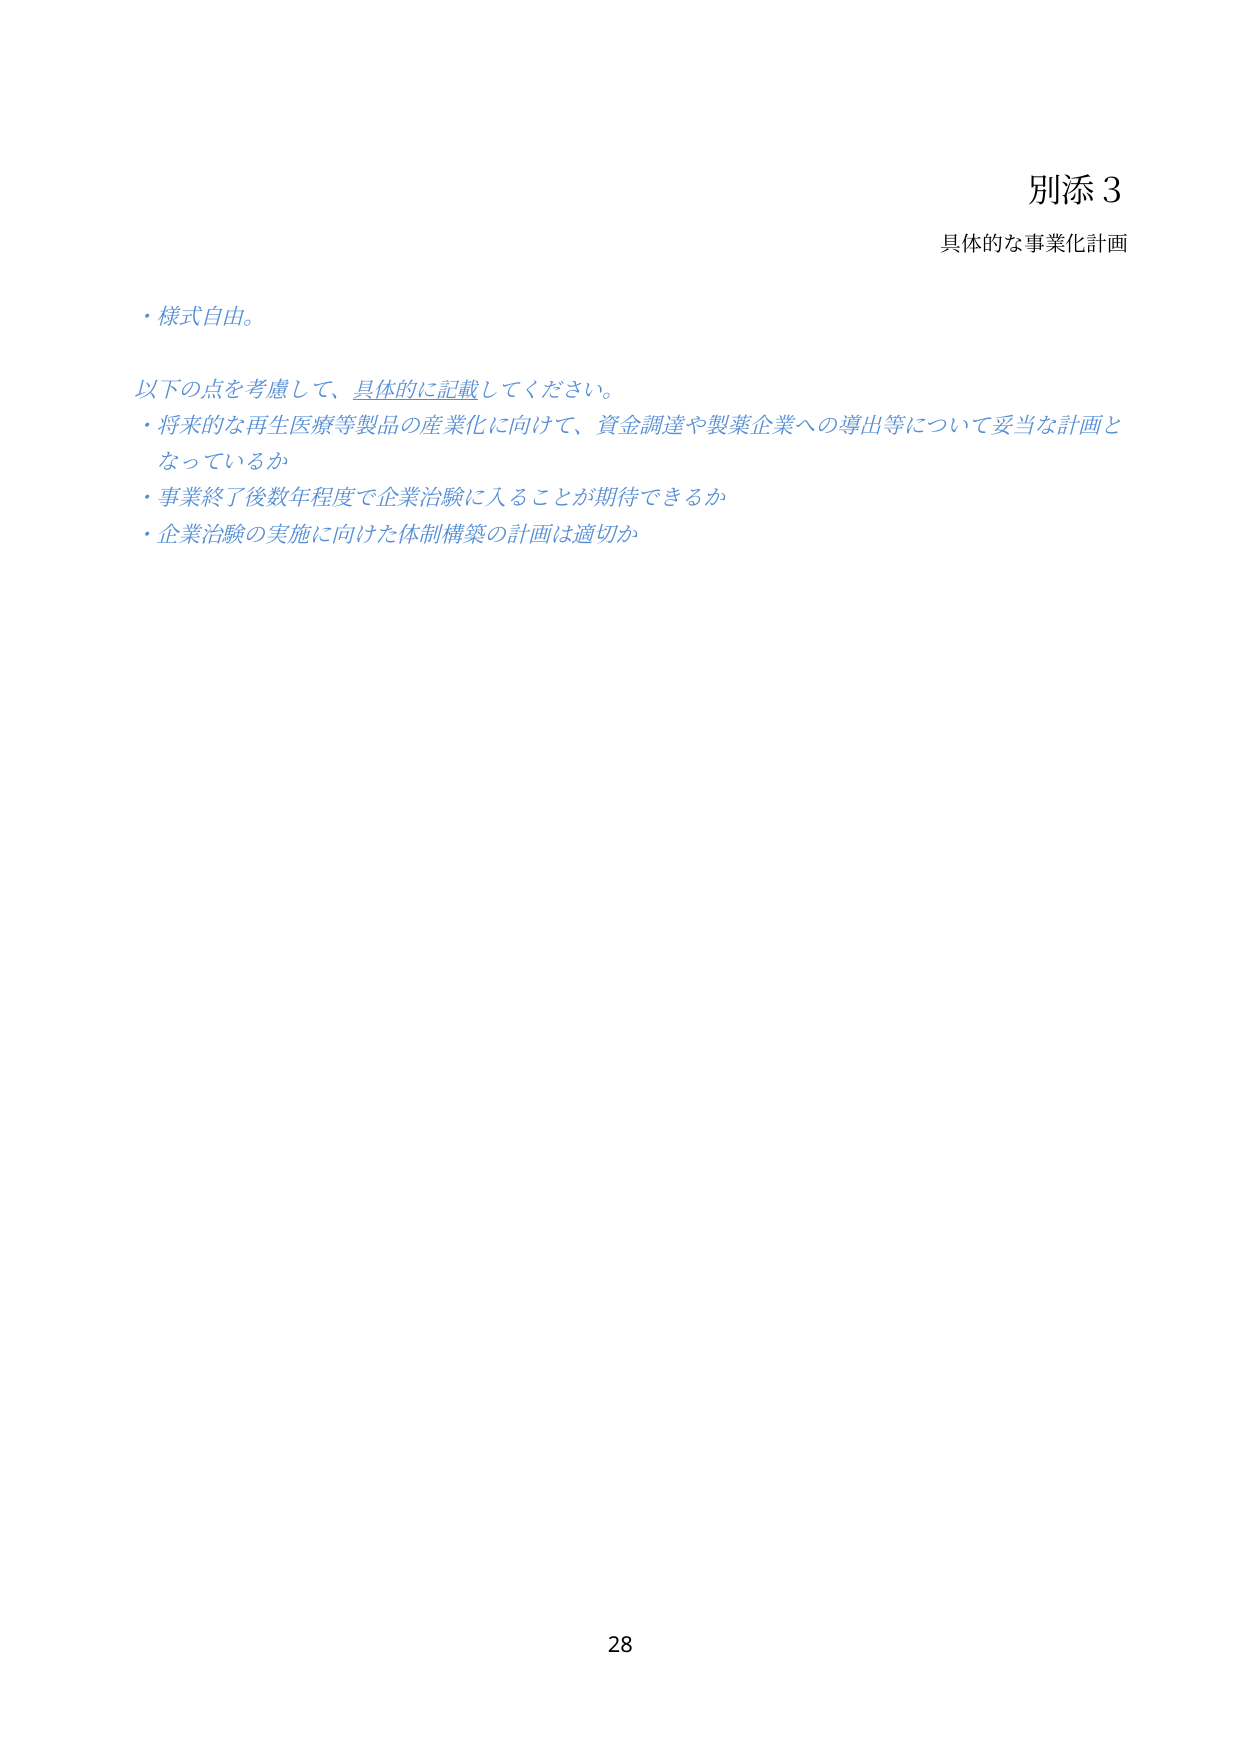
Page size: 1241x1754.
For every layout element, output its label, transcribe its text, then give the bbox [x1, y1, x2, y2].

text ・様式自由。 [112, 297, 1128, 333]
text ・事業終了後数年程度で企業治験に入ることが期待できるか [134, 478, 1128, 514]
text 具体的な事業化計画 [112, 224, 1128, 261]
text ・将来的な再生医療等製品の産業化に向けて、資金調達や製薬企業への導出等について妥当な計画となっているか [134, 406, 1128, 478]
text 別添３ [112, 152, 1128, 224]
text ・企業治験の実施に向けた体制構築の計画は適切か [134, 514, 1128, 551]
text 以下の点を考慮して、具体的に記載してください。 [134, 369, 1128, 406]
